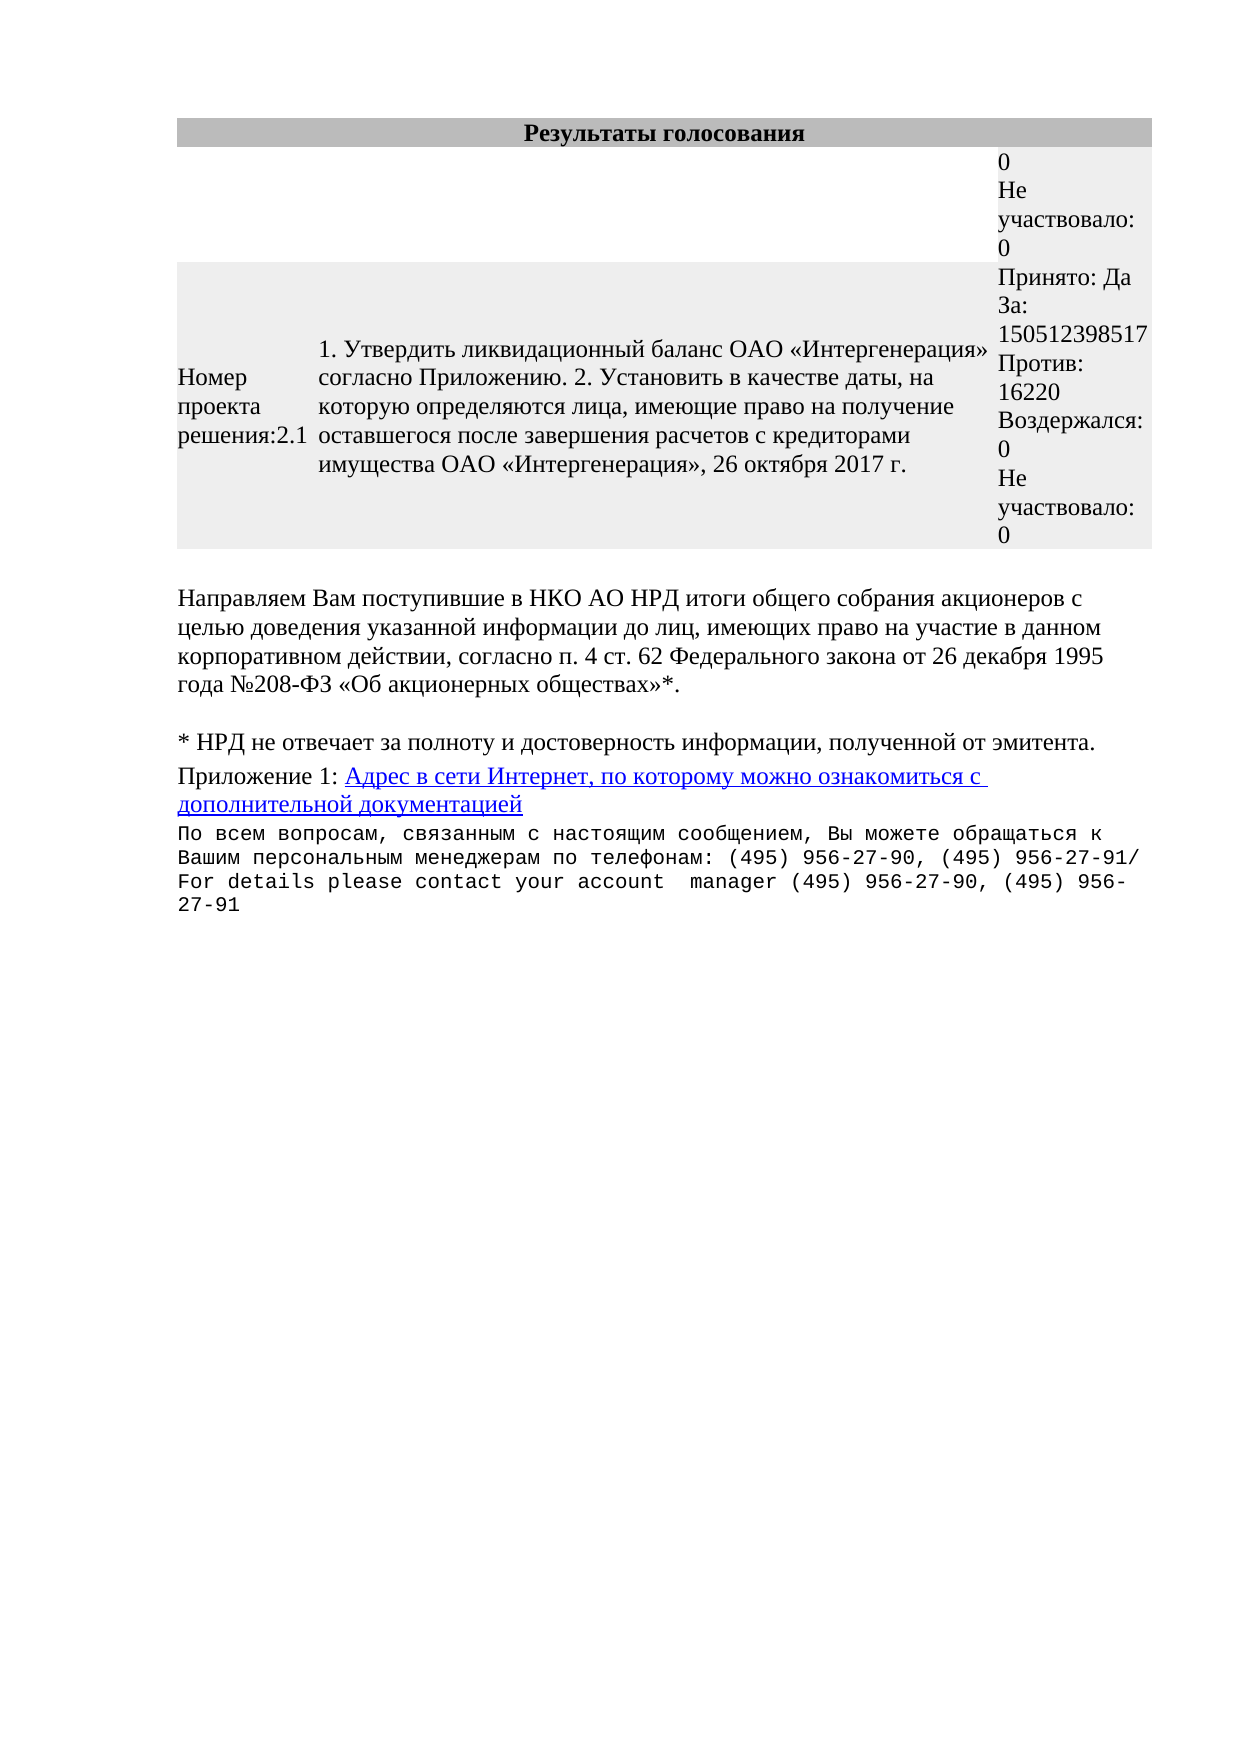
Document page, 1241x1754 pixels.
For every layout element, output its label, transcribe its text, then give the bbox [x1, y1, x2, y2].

table_cell За: 150512398517 Против: 16220 Воздержался: 0 Не участвовало: 0 [998, 291, 1152, 549]
table_cell Принято: Да [998, 262, 1152, 291]
table_cell Номер проекта решения:2.1 [177, 262, 318, 549]
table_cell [998, 147, 1152, 262]
text Приложение 1: Адрес в сети Интернет, по которому можно ознакомиться с дополнительной документацией [177, 761, 1152, 818]
table_header Результаты голосования [177, 118, 1152, 147]
table_cell 1. Утвердить ликвидационный баланс ОАО «Интергенерация» согласно Приложению. 2. Установить в качестве даты, на которую определяются лица, имеющие право на получение оставшегося после завершения расчетов с кредиторами имущества ОАО «Интергенерация», 26 октября 2017 г. [318, 262, 998, 549]
text Направляем Вам поступившие в НКО АО НРД итоги общего собрания акционеров с целью доведения указанной информации до лиц, имеющих право на участие в данном корпоративном действии, согласно п. 4 ст. 62 Федерального закона от 26 декабря 1995 года №208-ФЗ «Об акционерных обществах»*. * НРД не отвечает за полноту и достоверность информации, полученной от эмитента. [177, 583, 1152, 756]
text По всем вопросам, связанным с настоящим сообщением, Вы можете обращаться к Вашим персональным менеджерам по телефонам: (495) 956-27-90, (495) 956-27-91/ For details please contact your account manager (495) 956-27-90, (495) 956-27-91 [177, 823, 1152, 918]
